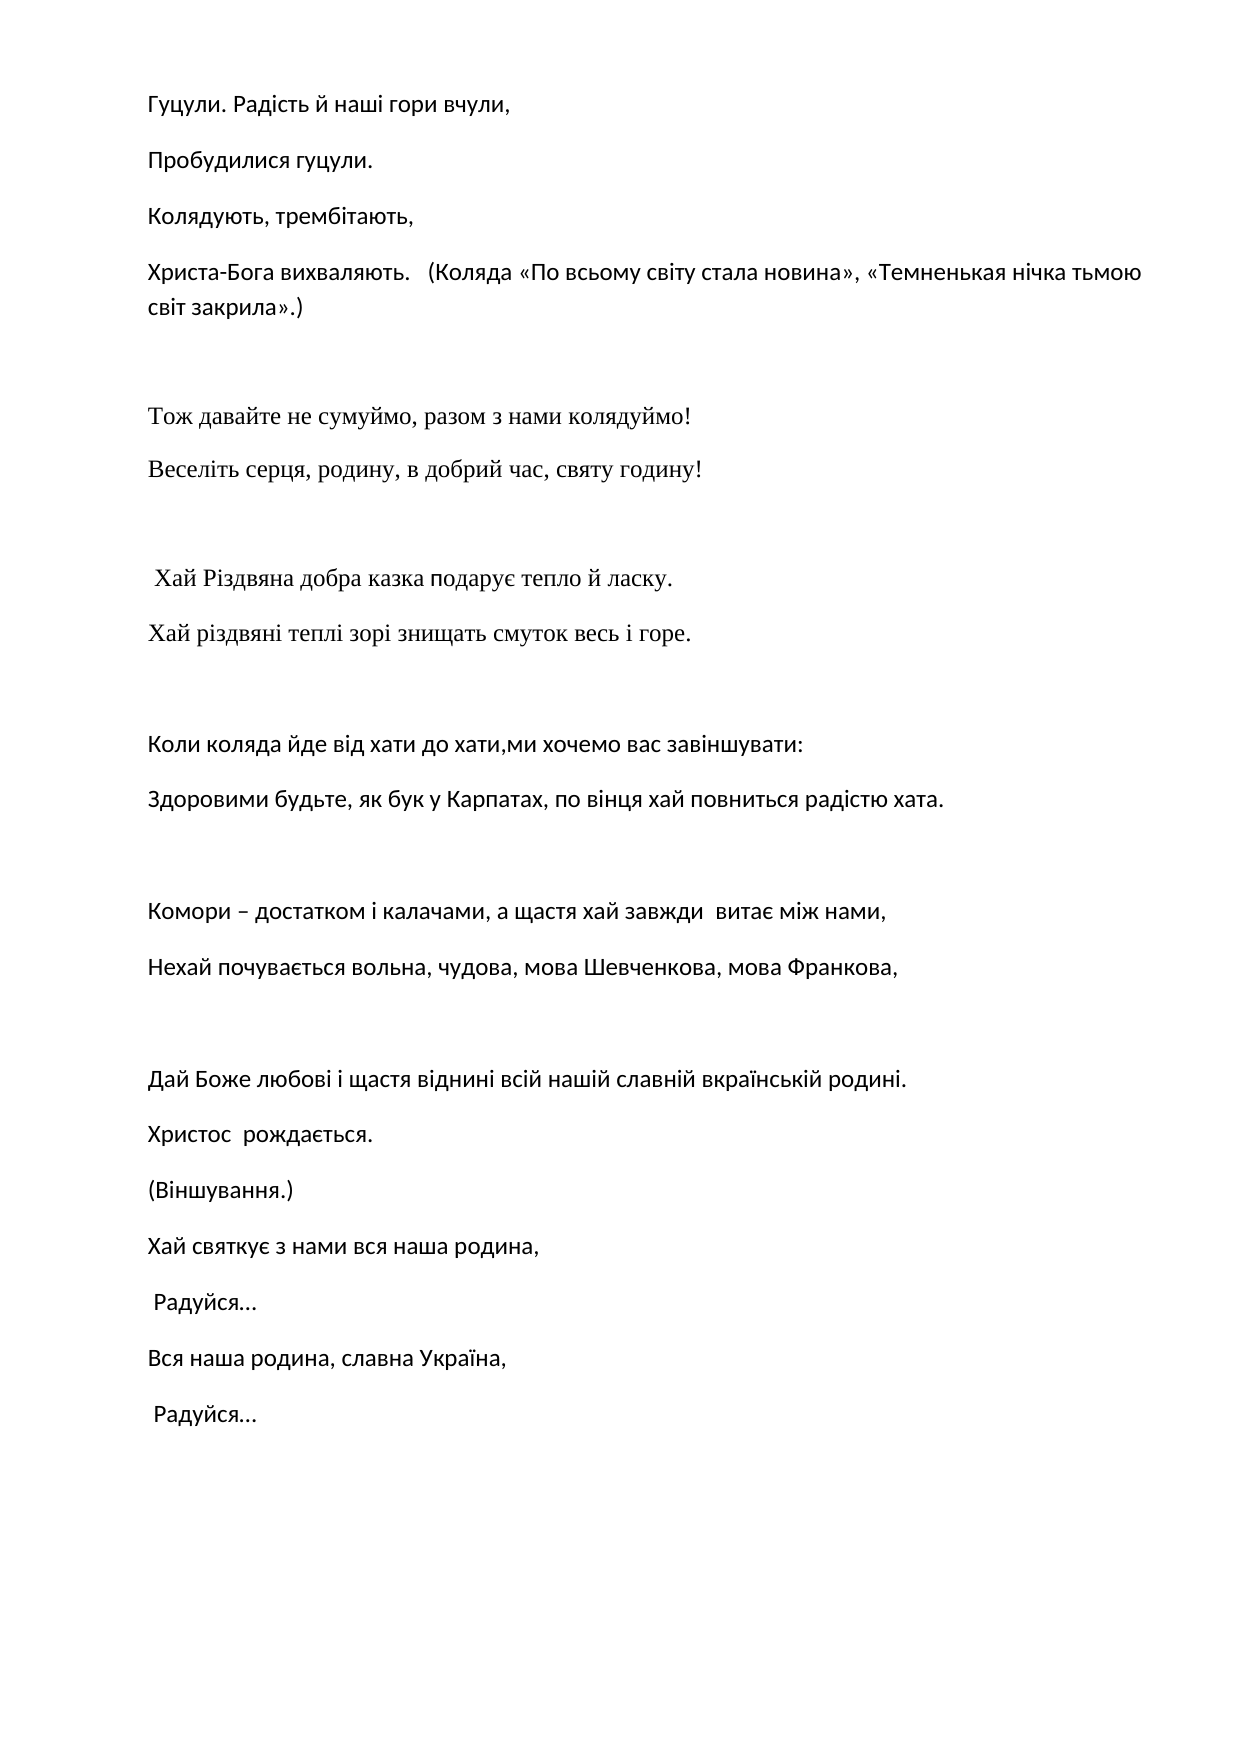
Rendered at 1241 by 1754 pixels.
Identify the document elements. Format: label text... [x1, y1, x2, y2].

text Здоровими будьте, як бук у Карпатах, по вінця хай повниться радістю хата. [148, 784, 1152, 814]
text Пробудилися гуцули. [148, 144, 1152, 175]
text Гуцули. Радість й наші гори вчули, [148, 88, 1152, 119]
text Тож давайте не сумуймо, разом з нами колядуймо! [148, 401, 1152, 429]
text Дай Боже любові і щастя віднині всій нашій славній вкраїнській родині. [148, 1063, 1152, 1093]
text Веселіть серця, родину, в добрий час, святу годину! [148, 454, 1152, 483]
text Радуйся… [148, 1286, 1152, 1317]
text Хай різдвяні теплі зорі знищать смуток весь і горе. [148, 618, 1152, 647]
text Комори – достатком і калачами, а щастя хай завжди витає між нами, [148, 895, 1152, 926]
text Коли коляда йде від хати до хати,ми хочемо вас завіншувати: [148, 728, 1152, 758]
text Колядують, трембітають, [148, 200, 1152, 231]
text Христос рождається. [148, 1119, 1152, 1149]
text (Віншування.) [148, 1174, 1152, 1205]
text Радуйся… [148, 1398, 1152, 1428]
text Вся наша родина, славна Україна, [148, 1342, 1152, 1372]
text Хай Різдвяна добра казка подарує тепло й ласку. [148, 562, 1152, 593]
text Христа-Бога вихваляють. (Коляда «По всьому світу стала новина», «Темненькая нічка тьмою світ закрила».) [148, 256, 1152, 322]
text Нехай почувається вольна, чудова, мова Шевченкова, мова Франкова, [148, 951, 1152, 982]
text Хай святкує з нами вся наша родина, [148, 1230, 1152, 1261]
